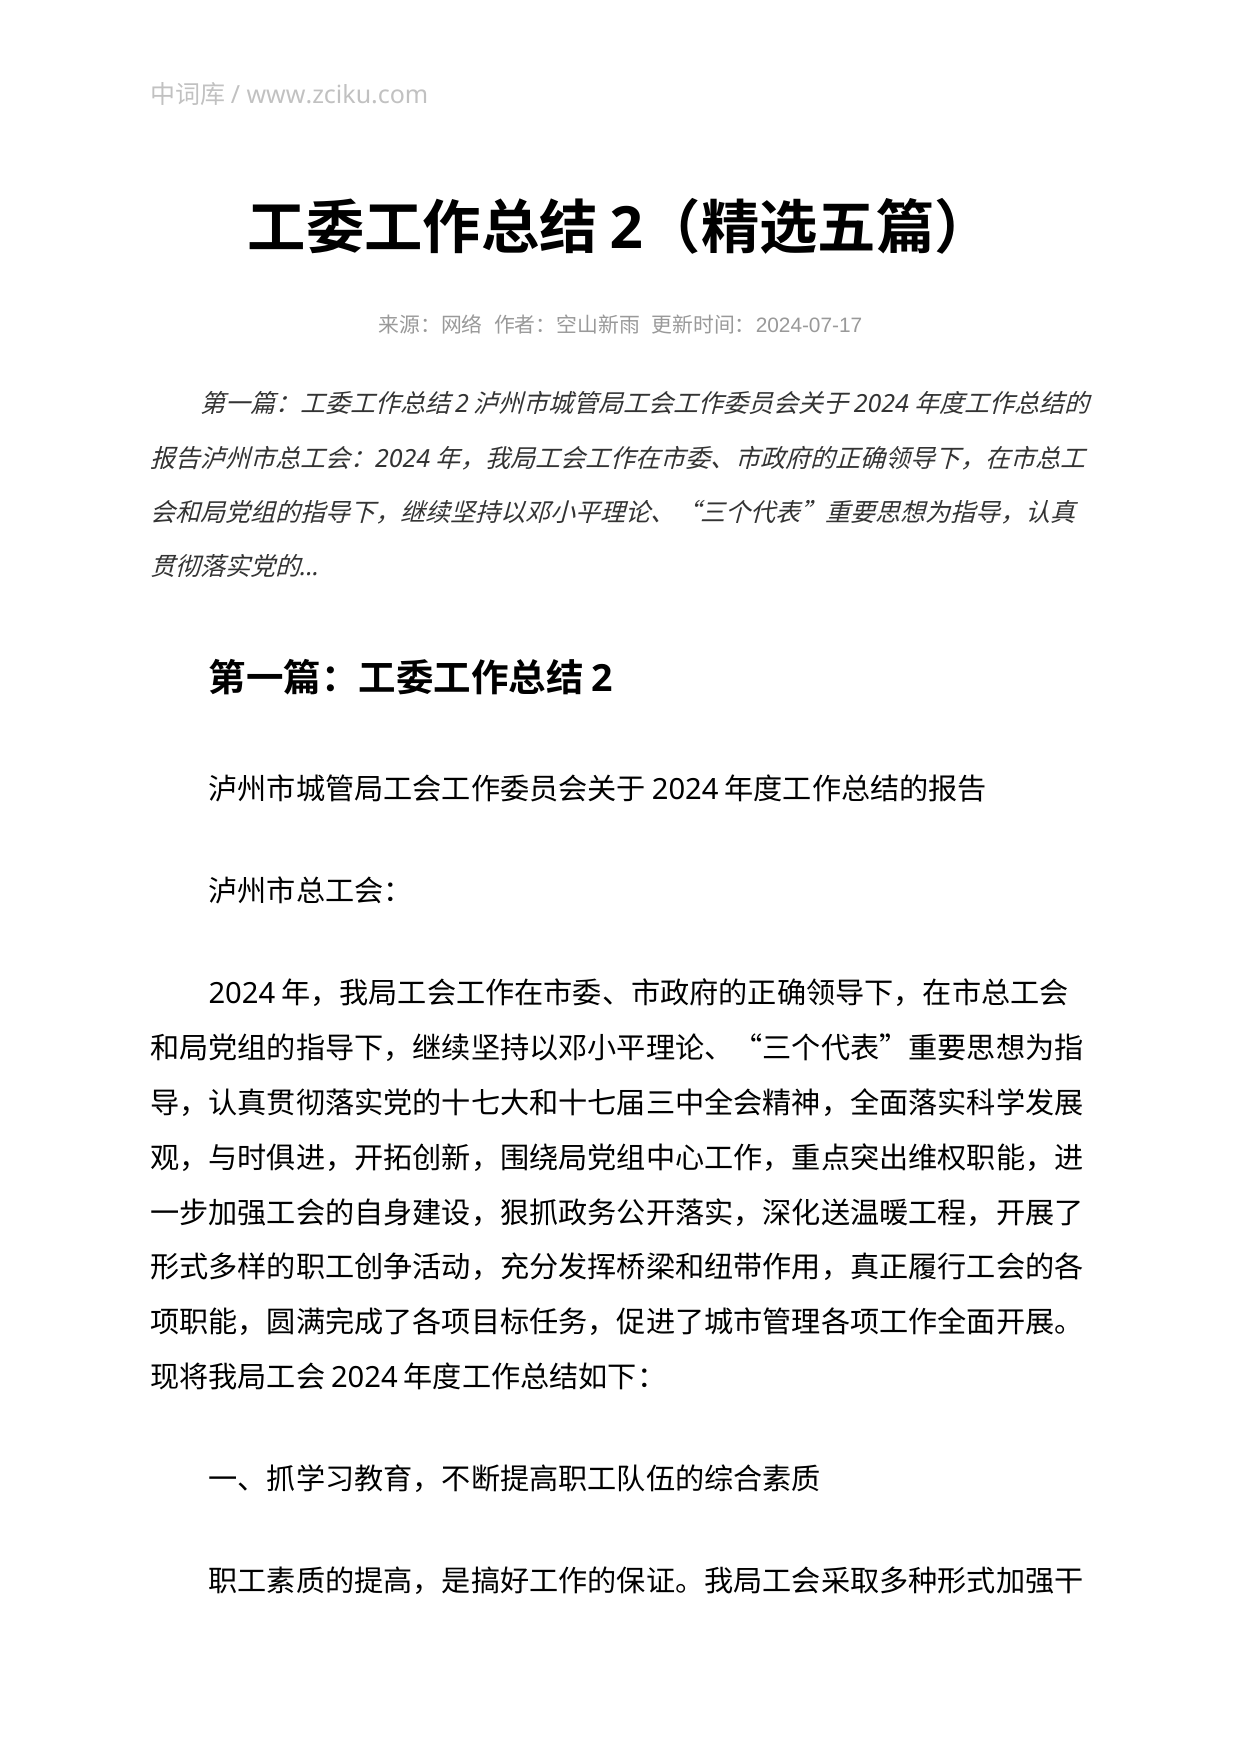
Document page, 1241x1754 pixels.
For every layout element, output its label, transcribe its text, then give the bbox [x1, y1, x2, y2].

text 第一篇：工委工作总结2 [150, 648, 1090, 703]
text 2024年，我局工会工作在市委、市政府的正确领导下，在市总工会和局党组的指导下，继续坚持以邓小平理论、“三个代表”重要思想为指导，认真贯彻落实党的十七大和十七届三中全会精神，全面落实科学发展观，与时俱进，开拓创新，围绕局党组中心工作，重点突出维权职能，进一步加强工会的自身建设，狠抓政务公开落实，深化送温暖工程，开展了形式多样的职工创争活动，充分发挥桥梁和纽带作用，真正履行工会的各项职能，圆满完成了各项目标任务，促进了城市管理各项工作全面开展。现将我局工会2024年度工作总结如下： [150, 969, 1090, 1396]
text 来源：网络 作者：空山新雨 更新时间：2024-07-17 [150, 313, 1090, 337]
text 一、抓学习教育，不断提高职工队伍的综合素质 [150, 1456, 1090, 1498]
text 泸州市总工会： [150, 868, 1090, 910]
text 泸州市城管局工会工作委员会关于2024年度工作总结的报告 [150, 766, 1090, 808]
subtitle 工委工作总结2（精选五篇） [150, 181, 1090, 266]
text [150, 1558, 1090, 1600]
text 第一篇：工委工作总结2泸州市城管局工会工作委员会关于2024年度工作总结的报告泸州市总工会：2024年，我局工会工作在市委、市政府的正确领导下，在市总工会和局党组的指导下，继续坚持以邓小平理论、“三个代表”重要思想为指导，认真贯彻落实党的... [150, 384, 1090, 583]
